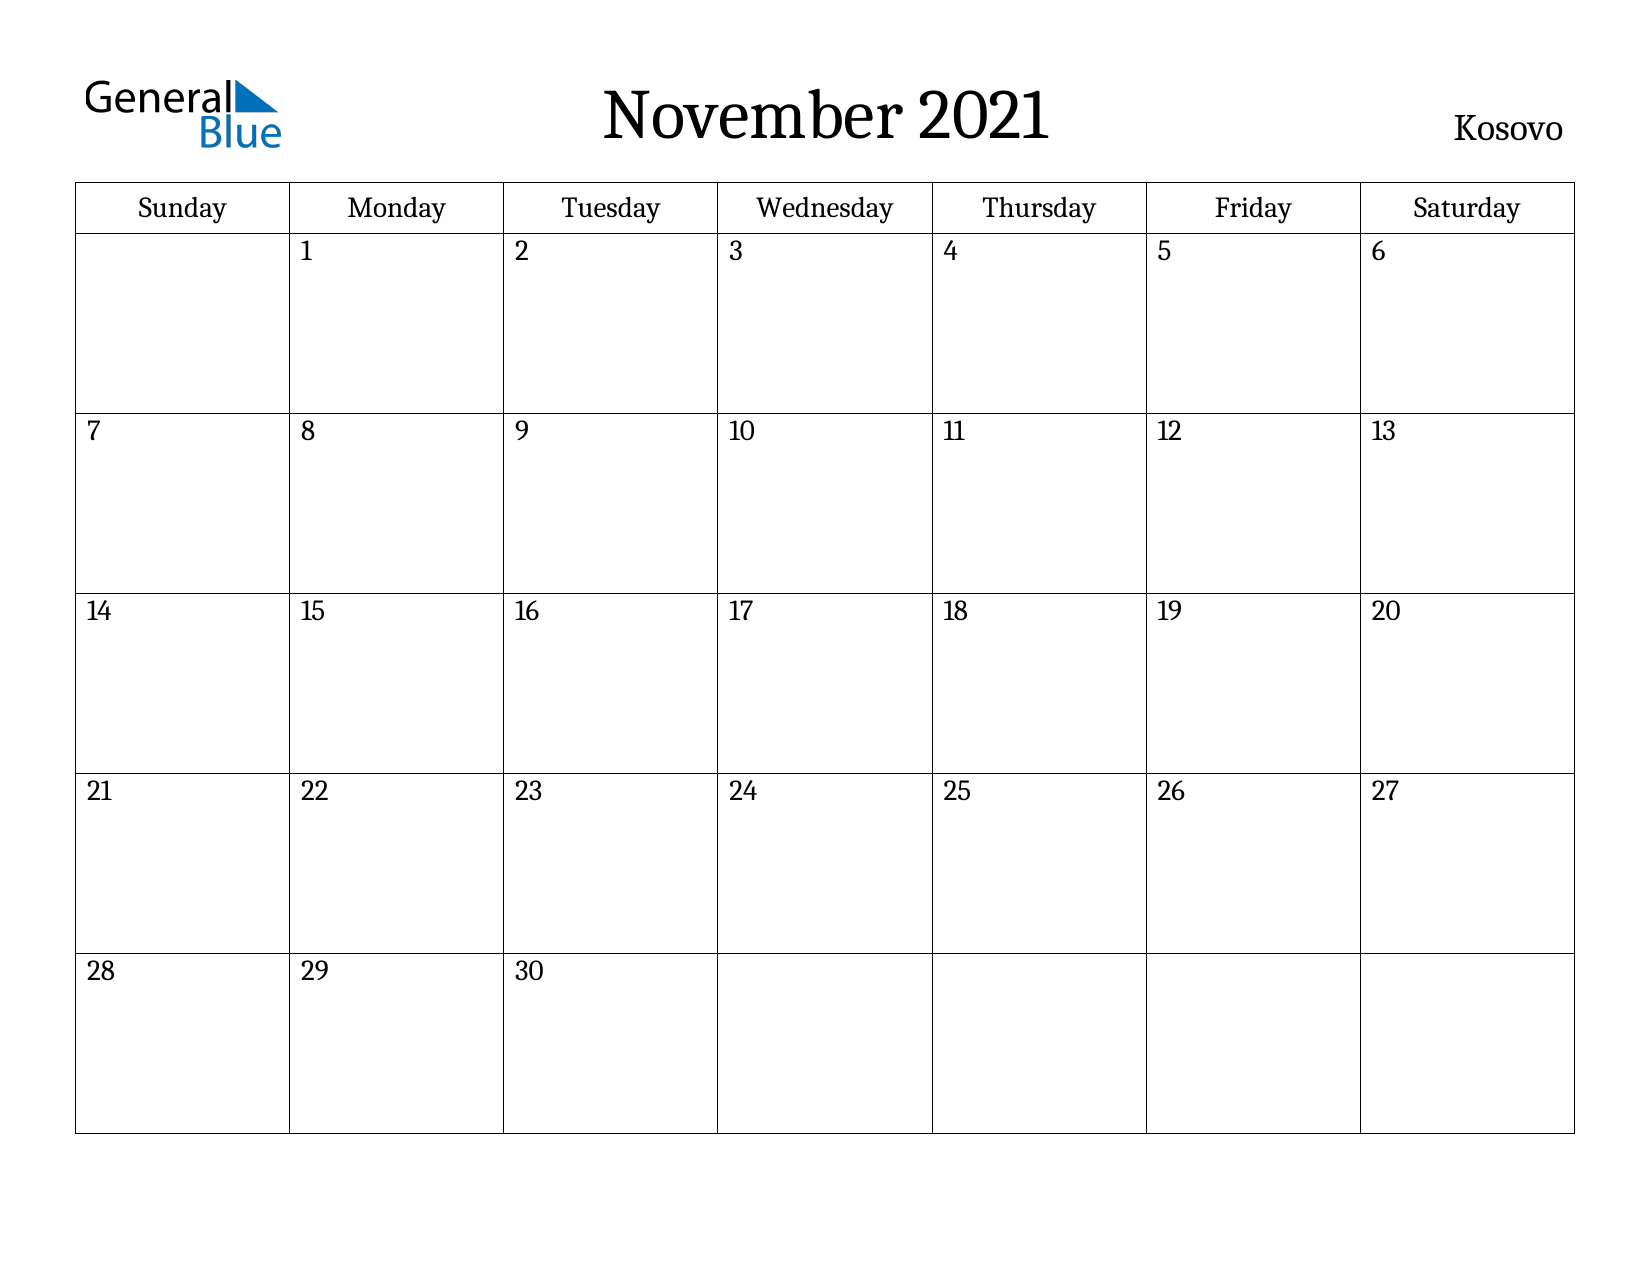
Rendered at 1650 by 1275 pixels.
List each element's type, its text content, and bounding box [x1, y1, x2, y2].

table_cell 14 [76, 594, 289, 627]
table_cell [718, 988, 932, 1133]
table_cell 20 [1361, 594, 1574, 627]
table_cell [290, 267, 503, 413]
table_cell 27 [1361, 774, 1574, 807]
table_cell 10 [718, 414, 932, 447]
table_cell [1147, 808, 1360, 953]
table_cell 18 [933, 594, 1146, 627]
table_cell [933, 808, 1146, 953]
table_cell [504, 808, 717, 953]
table_cell [1361, 448, 1574, 593]
table_cell Saturday [1361, 183, 1574, 233]
table_cell [1147, 954, 1360, 987]
table_header November 2021 [504, 75, 1146, 182]
table_cell [76, 988, 289, 1133]
table_cell [290, 988, 503, 1133]
table_cell 21 [76, 774, 289, 807]
table_cell [1361, 808, 1574, 953]
table_cell 19 [1147, 594, 1360, 627]
table_cell [76, 234, 289, 267]
table_header Kosovo [1146, 75, 1574, 182]
table_cell 4 [933, 234, 1146, 267]
table_cell [718, 954, 932, 987]
table_cell [933, 267, 1146, 413]
table_cell 1 [290, 234, 503, 267]
table_cell [718, 627, 932, 773]
table_cell 30 [504, 954, 717, 987]
table_cell Tuesday [504, 183, 717, 233]
table_cell 24 [718, 774, 932, 807]
table_cell 2 [504, 234, 717, 267]
table_cell [1147, 988, 1360, 1133]
table_cell Thursday [933, 183, 1146, 233]
table_cell [290, 627, 503, 773]
table_cell [76, 448, 289, 593]
table_cell [1361, 267, 1574, 413]
table_cell 12 [1147, 414, 1360, 447]
table_cell 8 [290, 414, 503, 447]
table_cell [290, 448, 503, 593]
table_cell [1147, 448, 1360, 593]
table_header [76, 75, 503, 182]
table_cell [1361, 627, 1574, 773]
table_cell 6 [1361, 234, 1574, 267]
table_cell [76, 267, 289, 413]
table_cell 25 [933, 774, 1146, 807]
table_cell 15 [290, 594, 503, 627]
table_cell 13 [1361, 414, 1574, 447]
table_cell 3 [718, 234, 932, 267]
table_cell [76, 627, 289, 773]
table_cell Sunday [76, 183, 289, 233]
table_cell 29 [290, 954, 503, 987]
table_cell [1361, 954, 1574, 987]
table_cell [718, 448, 932, 593]
table_cell 26 [1147, 774, 1360, 807]
table_cell [933, 627, 1146, 773]
table_cell [933, 954, 1146, 987]
table_cell [718, 267, 932, 413]
table_cell [504, 988, 717, 1133]
table_cell [718, 808, 932, 953]
table_cell 7 [76, 414, 289, 447]
picture [86, 80, 281, 148]
table_cell [504, 267, 717, 413]
table_cell [933, 988, 1146, 1133]
table_cell 9 [504, 414, 717, 447]
table_cell Friday [1147, 183, 1360, 233]
table_cell 28 [76, 954, 289, 987]
table_cell Wednesday [718, 183, 932, 233]
table_cell 23 [504, 774, 717, 807]
table_cell [1147, 267, 1360, 413]
table_cell [1361, 988, 1574, 1133]
table_cell Monday [290, 183, 503, 233]
table_cell 16 [504, 594, 717, 627]
table_cell [76, 808, 289, 953]
table_cell [504, 627, 717, 773]
table_cell 17 [718, 594, 932, 627]
table_cell [504, 448, 717, 593]
table_cell 11 [933, 414, 1146, 447]
table_cell 5 [1147, 234, 1360, 267]
table_cell [1147, 627, 1360, 773]
table_cell 22 [290, 774, 503, 807]
table_cell [933, 448, 1146, 593]
table_cell [290, 808, 503, 953]
